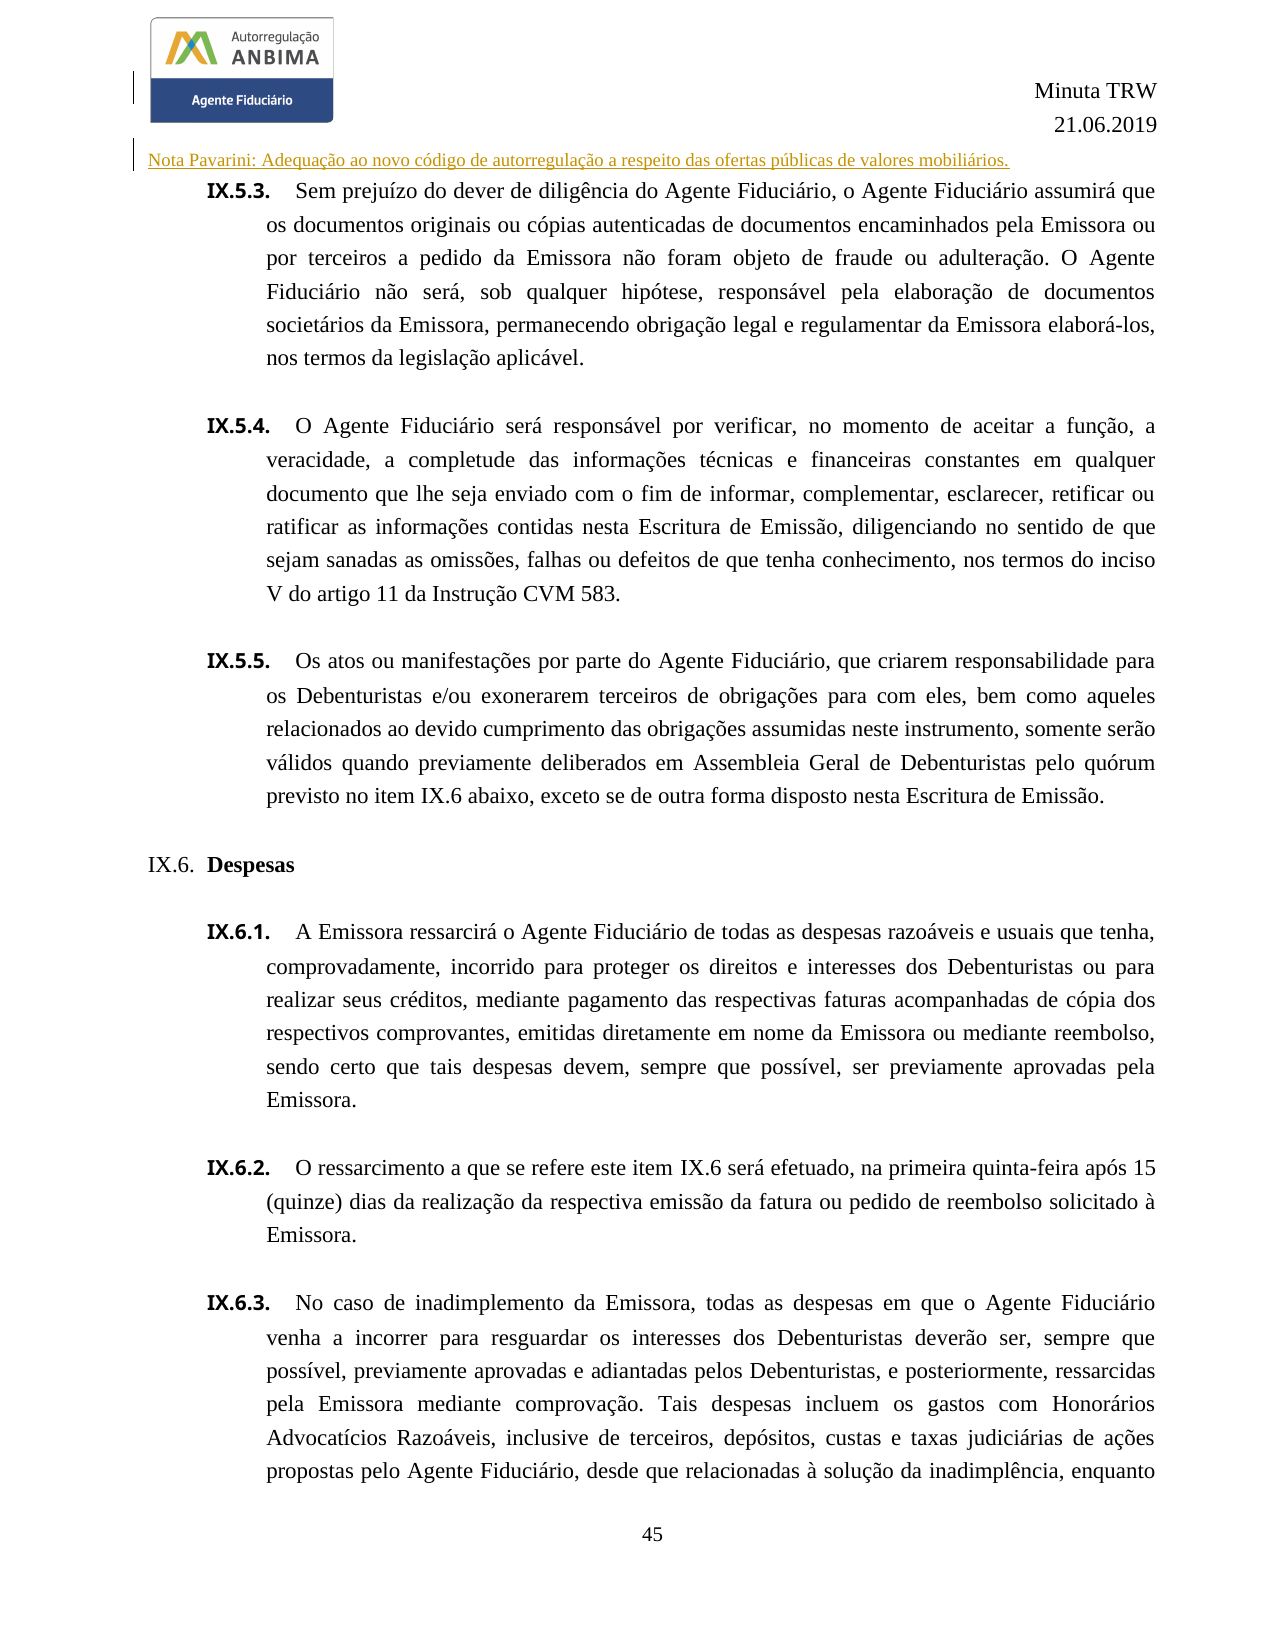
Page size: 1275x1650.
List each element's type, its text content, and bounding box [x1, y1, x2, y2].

text Despesas [148, 844, 1157, 877]
list Sem prejuízo do dever de diligência do Agente Fiduciário, o Agente Fiduciário assumirá que os documentos originais ou cópias autenticadas de documentos encaminhados pela Emissora ou por terceiros a pedido da Emissora não foram objeto de fraude ou adulteração. O Agente Fiduciário não será, sob qualquer hipótese, responsável pela elaboração de documentos societários da Emissora, permanecendo obrigação legal e regulamentar da Emissora elaborá-los, nos termos da legislação aplicável. [207, 171, 1157, 371]
list O ressarcimento a que se refere este item 9.6 será efetuado, na primeira quinta-feira após 15 (quinze) dias da realização da respectiva emissão da fatura ou pedido de reembolso solicitado à Emissora. [207, 1148, 1157, 1248]
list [207, 1283, 1157, 1483]
list O Agente Fiduciário será responsável por verificar, no momento de aceitar a função, a veracidade, a completude das informações técnicas e financeiras constantes em qualquer documento que lhe seja enviado com o fim de informar, complementar, esclarecer, retificar ou ratificar as informações contidas nesta Escritura de Emissão, diligenciando no sentido de que sejam sanadas as omissões, falhas ou defeitos de que tenha conhecimento, nos termos do inciso V do artigo 11 da Instrução CVM 583. [207, 406, 1157, 606]
list Os atos ou manifestações por parte do Agente Fiduciário, que criarem responsabilidade para os Debenturistas e/ou exonerarem terceiros de obrigações para com eles, bem como aqueles relacionados ao devido cumprimento das obrigações assumidas neste instrumento, somente serão válidos quando previamente deliberados em Assembleia Geral de Debenturistas pelo quórum previsto no item 9.6 abaixo, exceto se de outra forma disposto nesta Escritura de Emissão. [207, 642, 1157, 808]
picture [150, 17, 334, 123]
list A Emissora ressarcirá o Agente Fiduciário de todas as despesas razoáveis e usuais que tenha, comprovadamente, incorrido para proteger os direitos e interesses dos Debenturistas ou para realizar seus créditos, mediante pagamento das respectivas faturas acompanhadas de cópia dos respectivos comprovantes, emitidas diretamente em nome da Emissora ou mediante reembolso, sendo certo que tais despesas devem, sempre que possível, ser previamente aprovadas pela Emissora. [207, 912, 1157, 1112]
